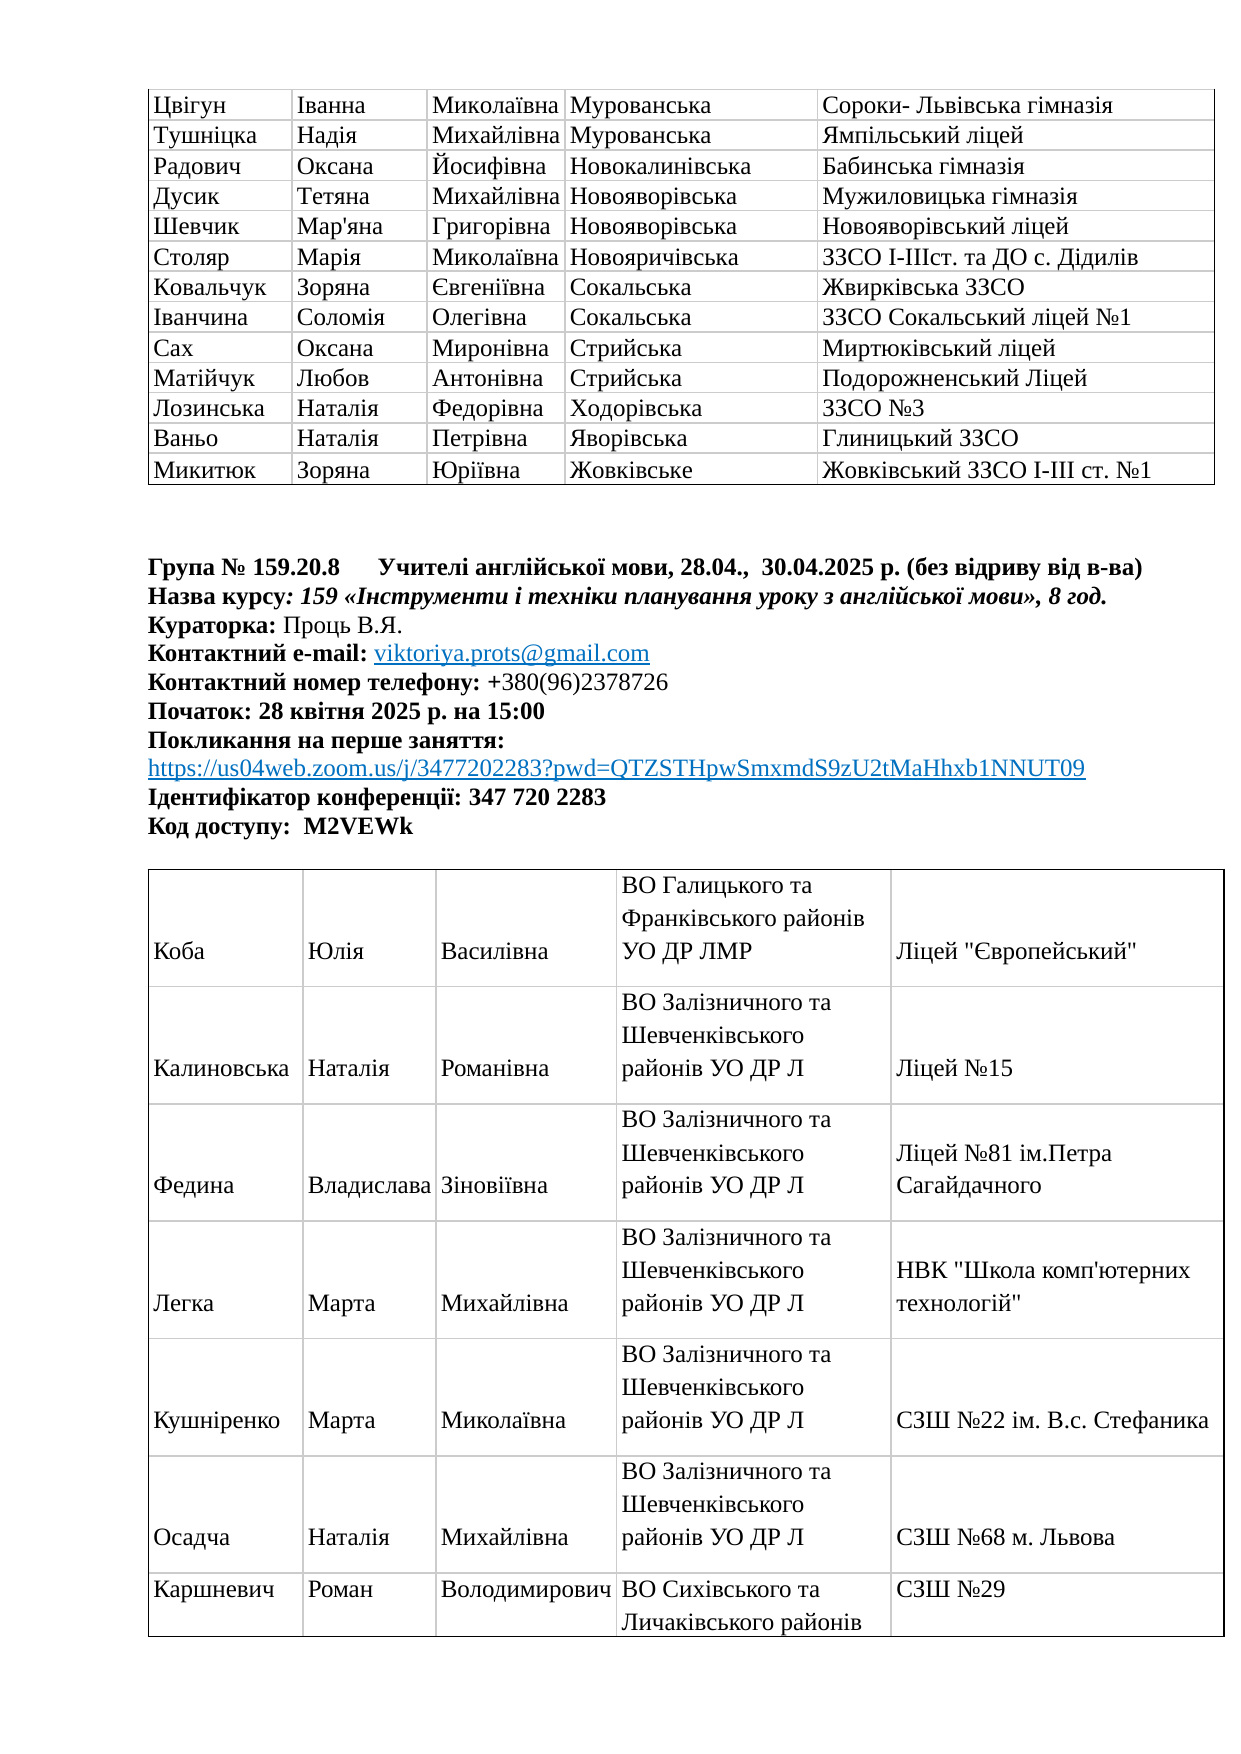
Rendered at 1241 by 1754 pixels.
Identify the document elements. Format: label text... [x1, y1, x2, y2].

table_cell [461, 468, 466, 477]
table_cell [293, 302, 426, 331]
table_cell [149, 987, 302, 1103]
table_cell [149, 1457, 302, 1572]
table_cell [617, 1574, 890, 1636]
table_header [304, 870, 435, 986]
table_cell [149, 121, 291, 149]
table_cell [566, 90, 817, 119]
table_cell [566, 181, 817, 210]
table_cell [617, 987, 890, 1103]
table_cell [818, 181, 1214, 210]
text Початок: 28 квітня 2025 р. на 15:00 [148, 696, 1152, 725]
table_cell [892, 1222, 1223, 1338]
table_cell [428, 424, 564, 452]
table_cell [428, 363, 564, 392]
text Контактний e-mail: viktoriya.prots@gmail.com [148, 638, 1152, 667]
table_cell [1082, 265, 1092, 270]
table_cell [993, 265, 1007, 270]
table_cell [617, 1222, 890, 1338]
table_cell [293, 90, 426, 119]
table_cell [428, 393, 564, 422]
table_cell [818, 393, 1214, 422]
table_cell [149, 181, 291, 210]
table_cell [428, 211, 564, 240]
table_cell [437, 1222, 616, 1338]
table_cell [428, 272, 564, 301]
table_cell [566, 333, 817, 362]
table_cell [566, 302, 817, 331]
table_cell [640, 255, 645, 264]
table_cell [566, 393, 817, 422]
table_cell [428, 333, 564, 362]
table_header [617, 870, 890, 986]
text https://us04web.zoom.us/j/3477202283?pwd=QTZSTHpwSmxmdS9zU2tMaHhxb1NNUT09 Ідентифікатор конференції: 347 720 2283 Код доступу: M2VEWk [148, 753, 1152, 840]
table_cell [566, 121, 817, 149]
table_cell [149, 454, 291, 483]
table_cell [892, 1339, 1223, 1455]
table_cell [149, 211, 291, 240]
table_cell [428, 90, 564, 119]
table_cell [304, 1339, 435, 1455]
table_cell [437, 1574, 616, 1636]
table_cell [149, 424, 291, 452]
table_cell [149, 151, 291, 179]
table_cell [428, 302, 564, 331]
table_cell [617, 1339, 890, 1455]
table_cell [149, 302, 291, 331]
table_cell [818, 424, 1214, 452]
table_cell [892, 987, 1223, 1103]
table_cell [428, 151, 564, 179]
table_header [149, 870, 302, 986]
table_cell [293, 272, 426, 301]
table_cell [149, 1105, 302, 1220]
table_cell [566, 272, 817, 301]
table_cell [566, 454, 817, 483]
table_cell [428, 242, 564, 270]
text Покликання на перше заняття: [148, 725, 1152, 753]
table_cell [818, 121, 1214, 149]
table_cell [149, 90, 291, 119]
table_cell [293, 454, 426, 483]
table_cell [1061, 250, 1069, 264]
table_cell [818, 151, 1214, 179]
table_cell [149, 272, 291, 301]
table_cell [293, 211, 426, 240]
text Кураторка: Проць В.Я. [148, 610, 1152, 638]
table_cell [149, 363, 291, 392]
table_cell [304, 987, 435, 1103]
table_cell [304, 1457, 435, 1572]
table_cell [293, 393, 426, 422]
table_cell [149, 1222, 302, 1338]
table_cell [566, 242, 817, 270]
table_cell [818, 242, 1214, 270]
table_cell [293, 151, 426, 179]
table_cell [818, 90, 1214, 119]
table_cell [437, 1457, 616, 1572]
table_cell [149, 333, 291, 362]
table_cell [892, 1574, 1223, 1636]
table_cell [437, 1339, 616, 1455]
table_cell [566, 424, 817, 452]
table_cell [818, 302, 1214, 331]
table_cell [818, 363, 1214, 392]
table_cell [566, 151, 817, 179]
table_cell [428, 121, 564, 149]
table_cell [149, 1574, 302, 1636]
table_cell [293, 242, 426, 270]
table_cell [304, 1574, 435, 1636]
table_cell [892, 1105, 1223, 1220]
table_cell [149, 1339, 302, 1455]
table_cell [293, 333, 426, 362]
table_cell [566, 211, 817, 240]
text Група № 159.20.8 Учителі англійської мови, 28.04., 30.04.2025 р. (без відриву від в-ва) [148, 552, 1152, 581]
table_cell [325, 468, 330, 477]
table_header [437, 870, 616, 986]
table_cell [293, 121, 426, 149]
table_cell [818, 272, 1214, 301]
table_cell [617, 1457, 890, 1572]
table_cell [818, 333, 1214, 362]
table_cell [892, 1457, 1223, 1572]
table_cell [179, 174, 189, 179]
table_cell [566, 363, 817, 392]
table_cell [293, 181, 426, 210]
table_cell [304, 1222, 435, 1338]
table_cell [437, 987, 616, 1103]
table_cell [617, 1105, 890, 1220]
text Назва курсу: 159 «Інструменти і техніки планування уроку з англійської мови», 8 год. [148, 581, 1152, 610]
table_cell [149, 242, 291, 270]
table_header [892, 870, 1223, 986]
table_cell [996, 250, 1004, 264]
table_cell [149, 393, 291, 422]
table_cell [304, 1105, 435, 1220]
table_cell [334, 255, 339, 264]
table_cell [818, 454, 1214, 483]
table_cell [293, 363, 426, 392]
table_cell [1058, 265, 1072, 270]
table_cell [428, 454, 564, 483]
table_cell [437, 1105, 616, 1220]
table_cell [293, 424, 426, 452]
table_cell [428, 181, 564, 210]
text Контактний номер телефону: +380(96)2378726 [148, 667, 1152, 696]
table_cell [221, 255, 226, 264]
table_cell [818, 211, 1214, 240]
